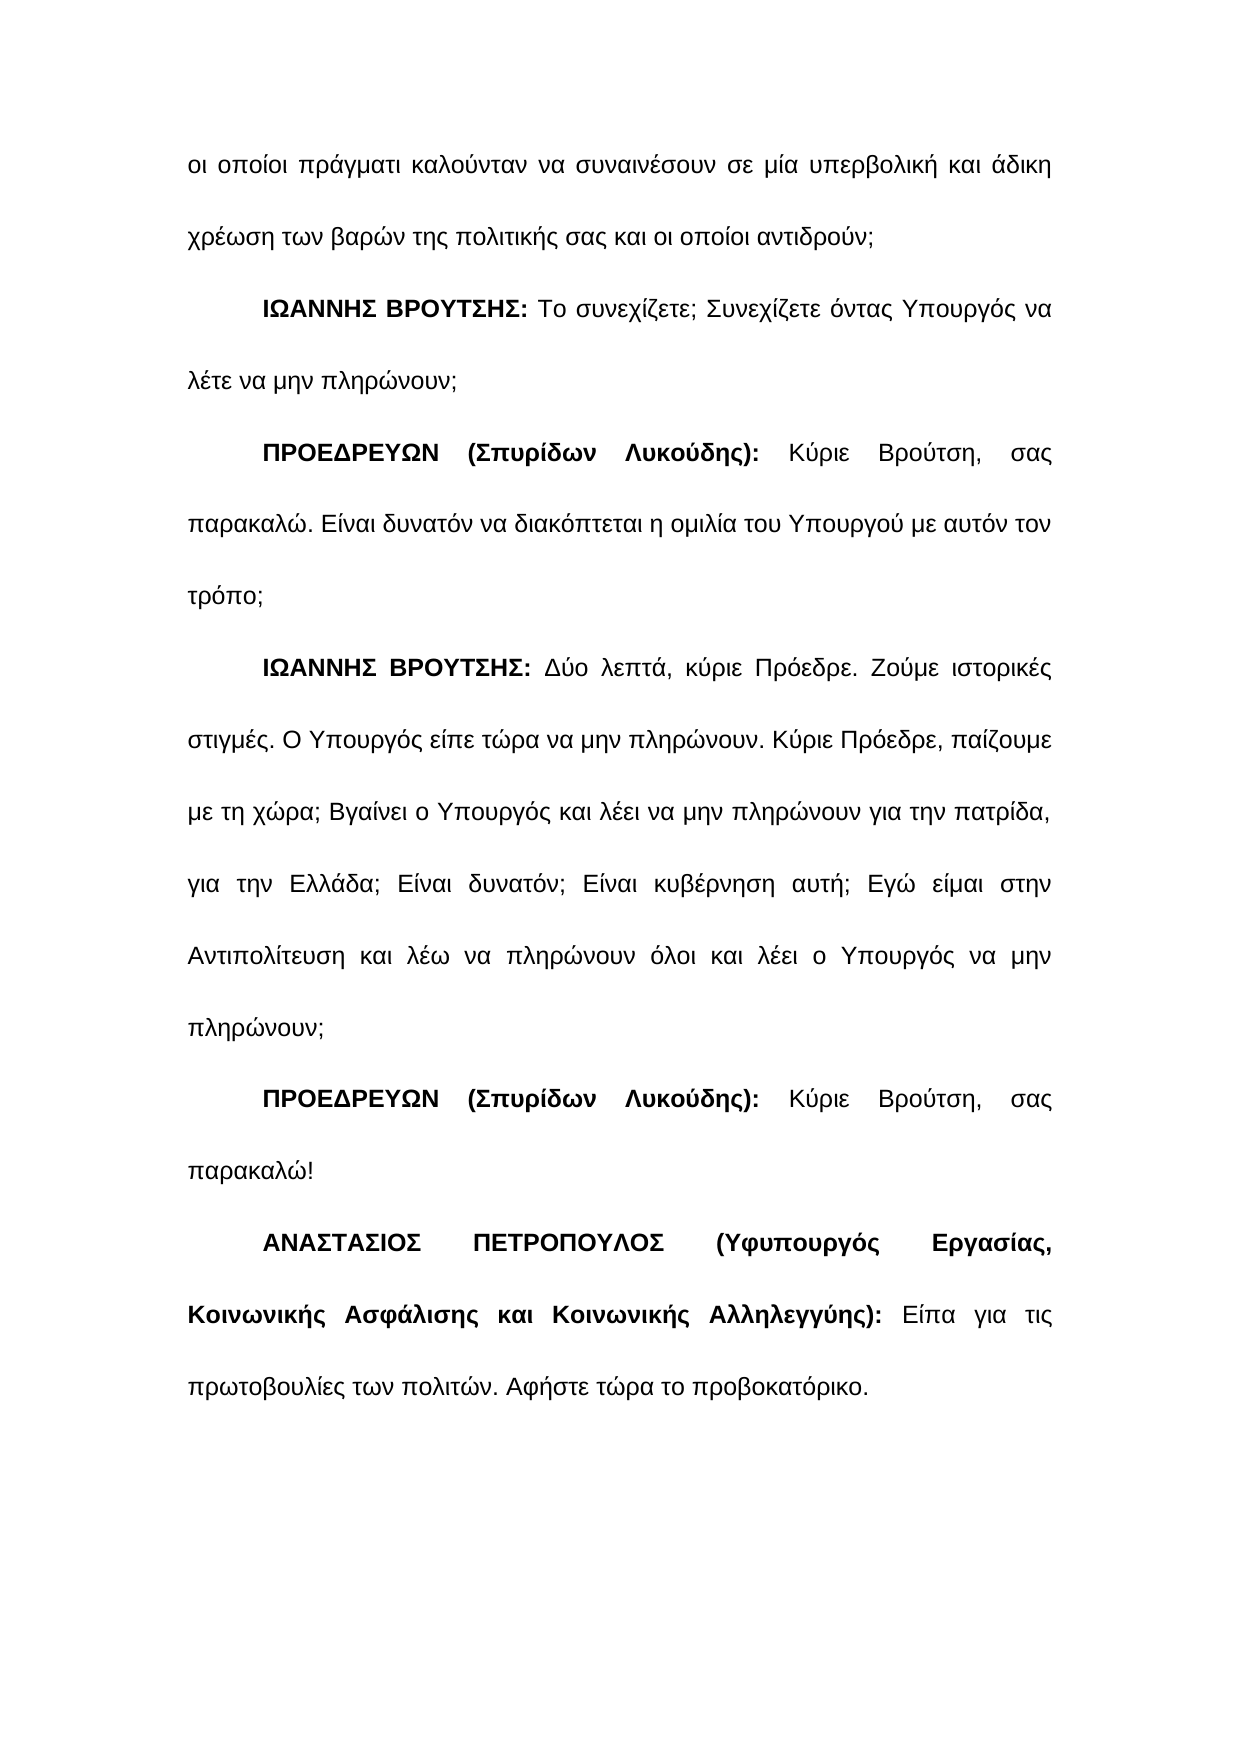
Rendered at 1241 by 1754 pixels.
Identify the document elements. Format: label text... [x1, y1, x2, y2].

text ΑΝΑΣΤΑΣΙΟΣ ΠΕΤΡΟΠΟΥΛΟΣ (Υφυπουργός Εργασίας, Κοινωνικής Ασφάλισης και Κοινωνικής Αλληλεγγύης): Είπα για τις πρωτοβουλίες των πολιτών. Αφήστε τώρα το προβοκατόρικο. [187, 1228, 1053, 1401]
text ΙΩΑΝΝΗΣ ΒΡΟΥΤΣΗΣ: Το συνεχίζετε; Συνεχίζετε όντας Υπουργός να λέτε να μην πληρώνουν; [187, 294, 1053, 394]
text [187, 150, 1053, 251]
text ΠΡΟΕΔΡΕΥΩΝ (Σπυρίδων Λυκούδης): Κύριε Βρούτση, σας παρακαλώ! [187, 1084, 1053, 1185]
text ΙΩΑΝΝΗΣ ΒΡΟΥΤΣΗΣ: Δύο λεπτά, κύριε Πρόεδρε. Ζούμε ιστορικές στιγμές. Ο Υπουργός είπε τώρα να μην πληρώνουν. Κύριε Πρόεδρε, παίζουμε με τη χώρα; Βγαίνει ο Υπουργός και λέει να μην πληρώνουν για την πατρίδα, για την Ελλάδα; Είναι δυνατόν; Είναι κυβέρνηση αυτή; Εγώ είμαι στην Αντιπολίτευση και λέω να πληρώνουν όλοι και λέει ο Υπουργός να μην πληρώνουν; [187, 653, 1053, 1041]
text ΠΡΟΕΔΡΕΥΩΝ (Σπυρίδων Λυκούδης): Κύριε Βρούτση, σας παρακαλώ. Είναι δυνατόν να διακόπτεται η ομιλία του Υπουργού με αυτόν τον τρόπο; [187, 437, 1053, 610]
